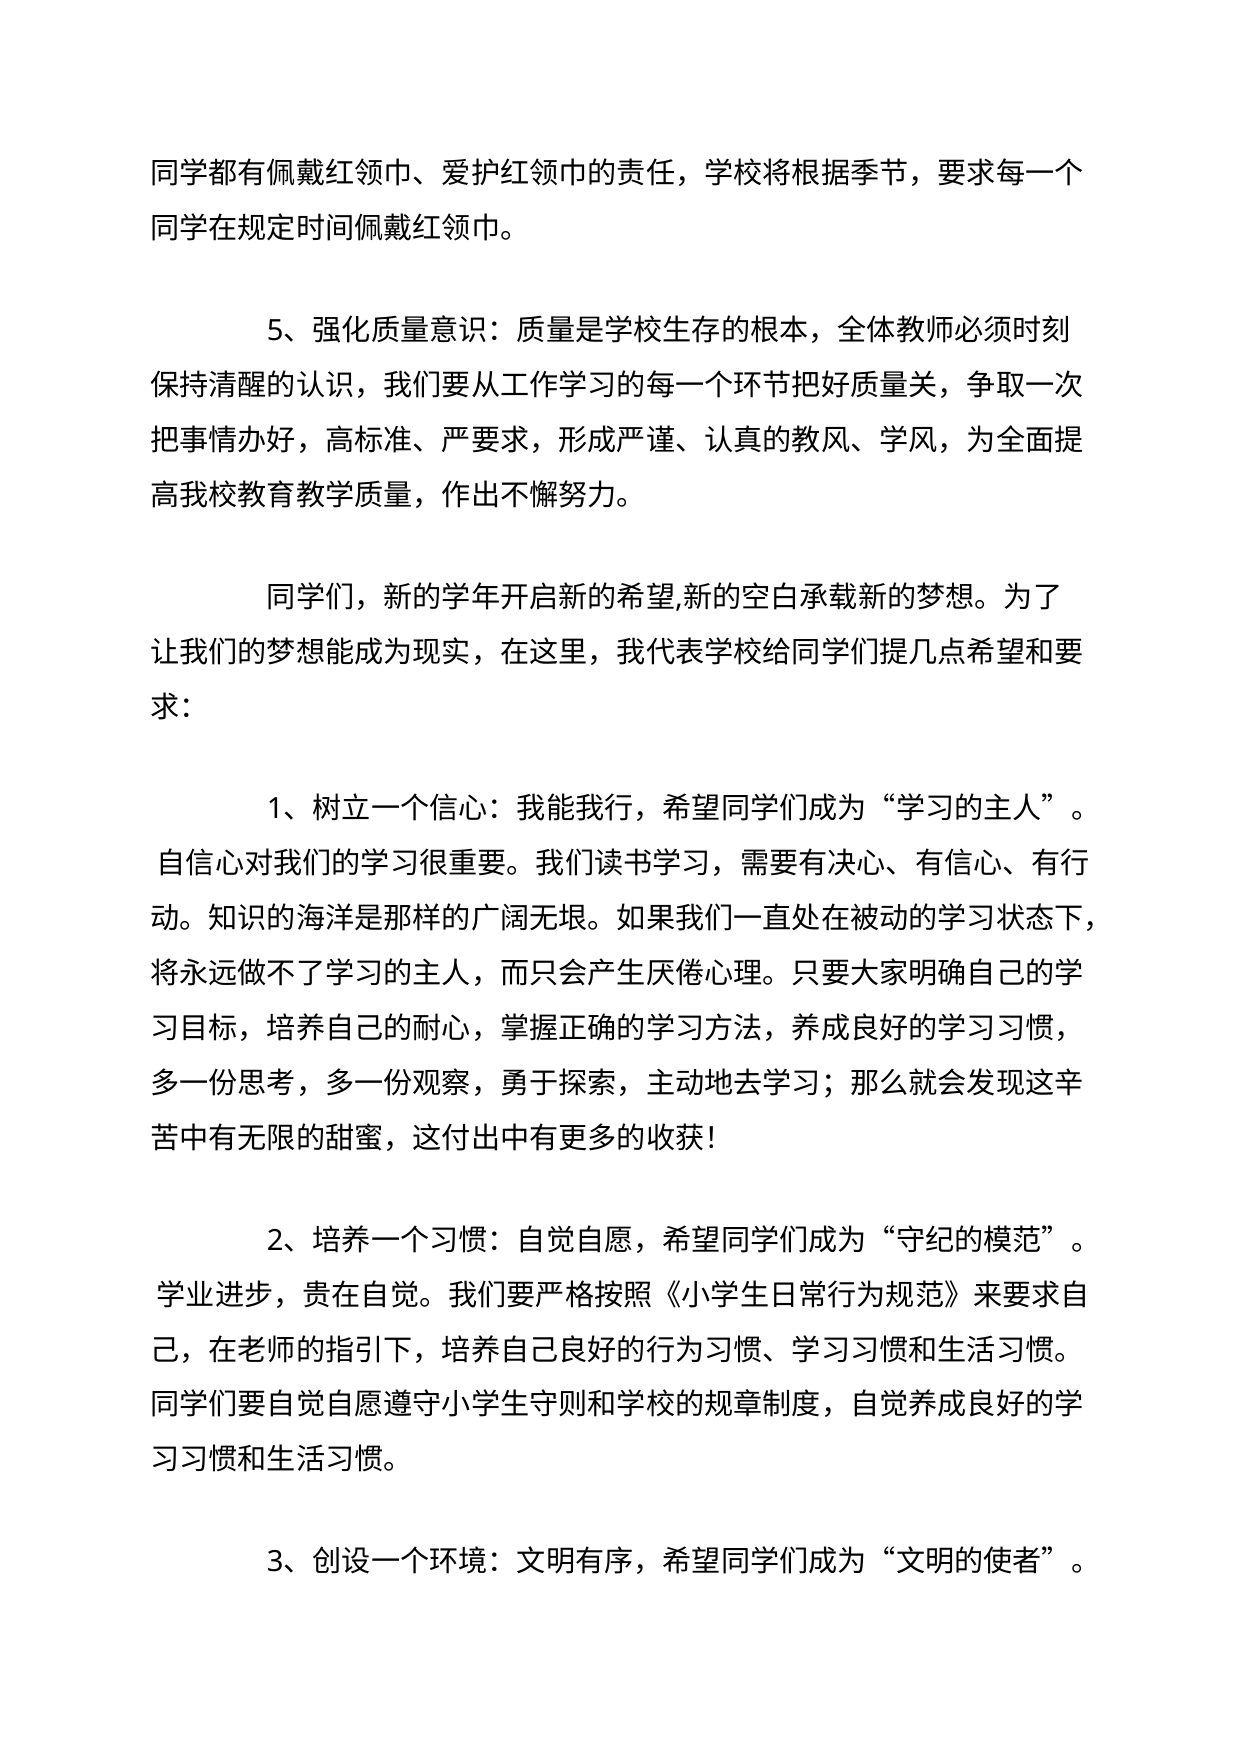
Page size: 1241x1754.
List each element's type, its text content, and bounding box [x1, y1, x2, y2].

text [150, 1538, 1090, 1580]
text 5、强化质量意识：质量是学校生存的根本，全体教师必须时刻保持清醒的认识，我们要从工作学习的每一个环节把好质量关，争取一次把事情办好，高标准、严要求，形成严谨、认真的教风、学风，为全面提高我校教育教学质量，作出不懈努力。 [150, 307, 1090, 514]
text 同学们，新的学年开启新的希望,新的空白承载新的梦想。为了让我们的梦想能成为现实，在这里，我代表学校给同学们提几点希望和要求： [150, 573, 1090, 725]
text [150, 150, 1090, 247]
text 2、培养一个习惯：自觉自愿，希望同学们成为“守纪的模范”。 学业进步，贵在自觉。我们要严格按照《小学生日常行为规范》来要求自己，在老师的指引下，培养自己良好的行为习惯、学习习惯和生活习惯。同学们要自觉自愿遵守小学生守则和学校的规章制度，自觉养成良好的学习习惯和生活习惯。 [150, 1216, 1090, 1478]
text 1、树立一个信心：我能我行，希望同学们成为“学习的主人”。 自信心对我们的学习很重要。我们读书学习，需要有决心、有信心、有行动。知识的海洋是那样的广阔无垠。如果我们一直处在被动的学习状态下，将永远做不了学习的主人，而只会产生厌倦心理。只要大家明确自己的学习目标，培养自己的耐心，掌握正确的学习方法，养成良好的学习习惯，多一份思考，多一份观察，勇于探索，主动地去学习；那么就会发现这辛苦中有无限的甜蜜，这付出中有更多的收获！ [150, 785, 1090, 1157]
